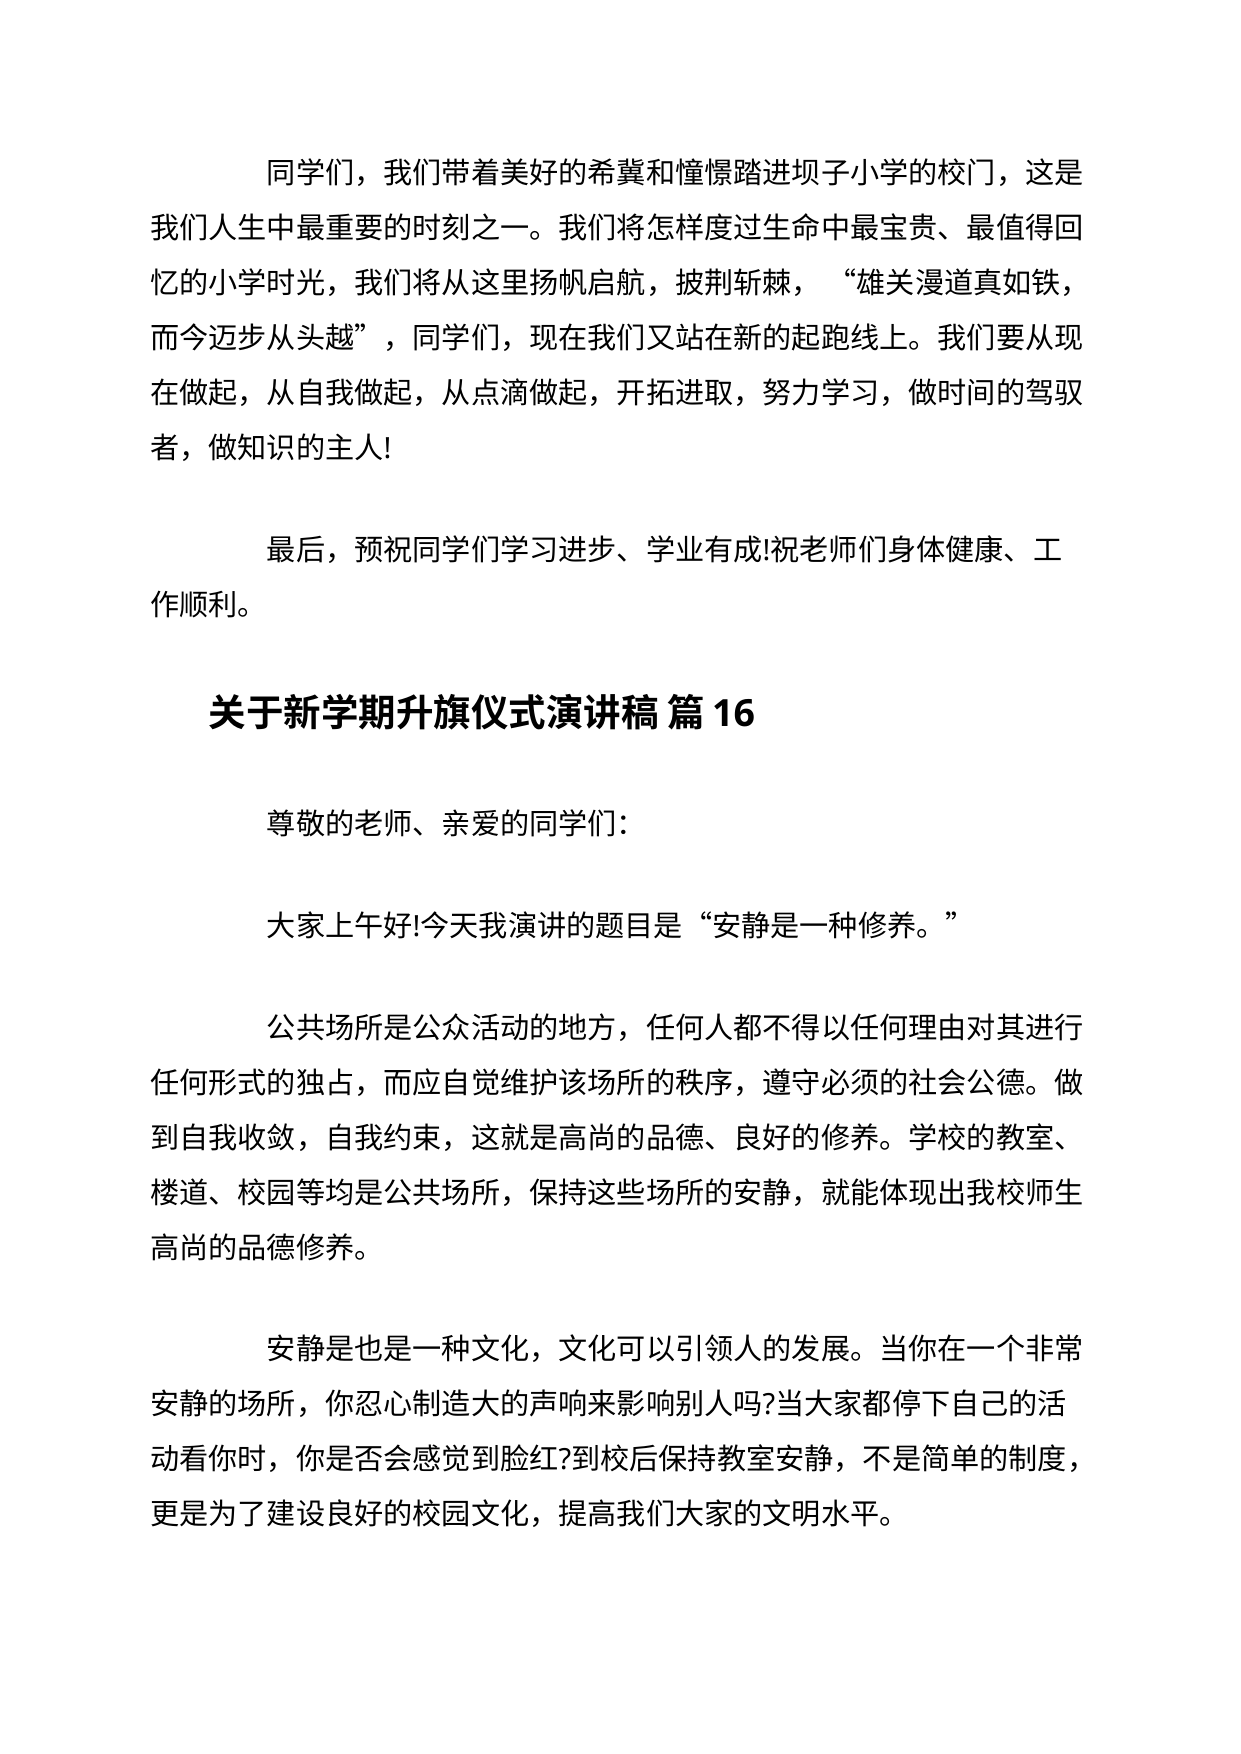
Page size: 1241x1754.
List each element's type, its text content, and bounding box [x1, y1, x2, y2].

text 同学们，我们带着美好的希冀和憧憬踏进坝子小学的校门，这是我们人生中最重要的时刻之一。我们将怎样度过生命中最宝贵、最值得回忆的小学时光，我们将从这里扬帆启航，披荆斩棘， “雄关漫道真如铁，而今迈步从头越”，同学们，现在我们又站在新的起跑线上。我们要从现在做起，从自我做起，从点滴做起，开拓进取，努力学习，做时间的驾驭者，做知识的主人! [150, 150, 1090, 467]
text 大家上午好!今天我演讲的题目是“安静是一种修养。” [150, 903, 1090, 945]
text 尊敬的老师、亲爱的同学们： [150, 801, 1090, 843]
text 最后，预祝同学们学习进步、学业有成!祝老师们身体健康、工作顺利。 [150, 526, 1090, 624]
text 公共场所是公众活动的地方，任何人都不得以任何理由对其进行任何形式的独占，而应自觉维护该场所的秩序，遵守必须的社会公德。做到自我收敛，自我约束，这就是高尚的品德、良好的修养。学校的教室、楼道、校园等均是公共场所，保持这些场所的安静，就能体现出我校师生高尚的品德修养。 [150, 1004, 1090, 1266]
text 关于新学期升旗仪式演讲稿 篇16 [150, 683, 1090, 738]
text 安静是也是一种文化，文化可以引领人的发展。当你在一个非常安静的场所，你忍心制造大的声响来影响别人吗?当大家都停下自己的活动看你时，你是否会感觉到脸红?到校后保持教室安静，不是简单的制度，更是为了建设良好的校园文化，提高我们大家的文明水平。 [150, 1326, 1090, 1533]
